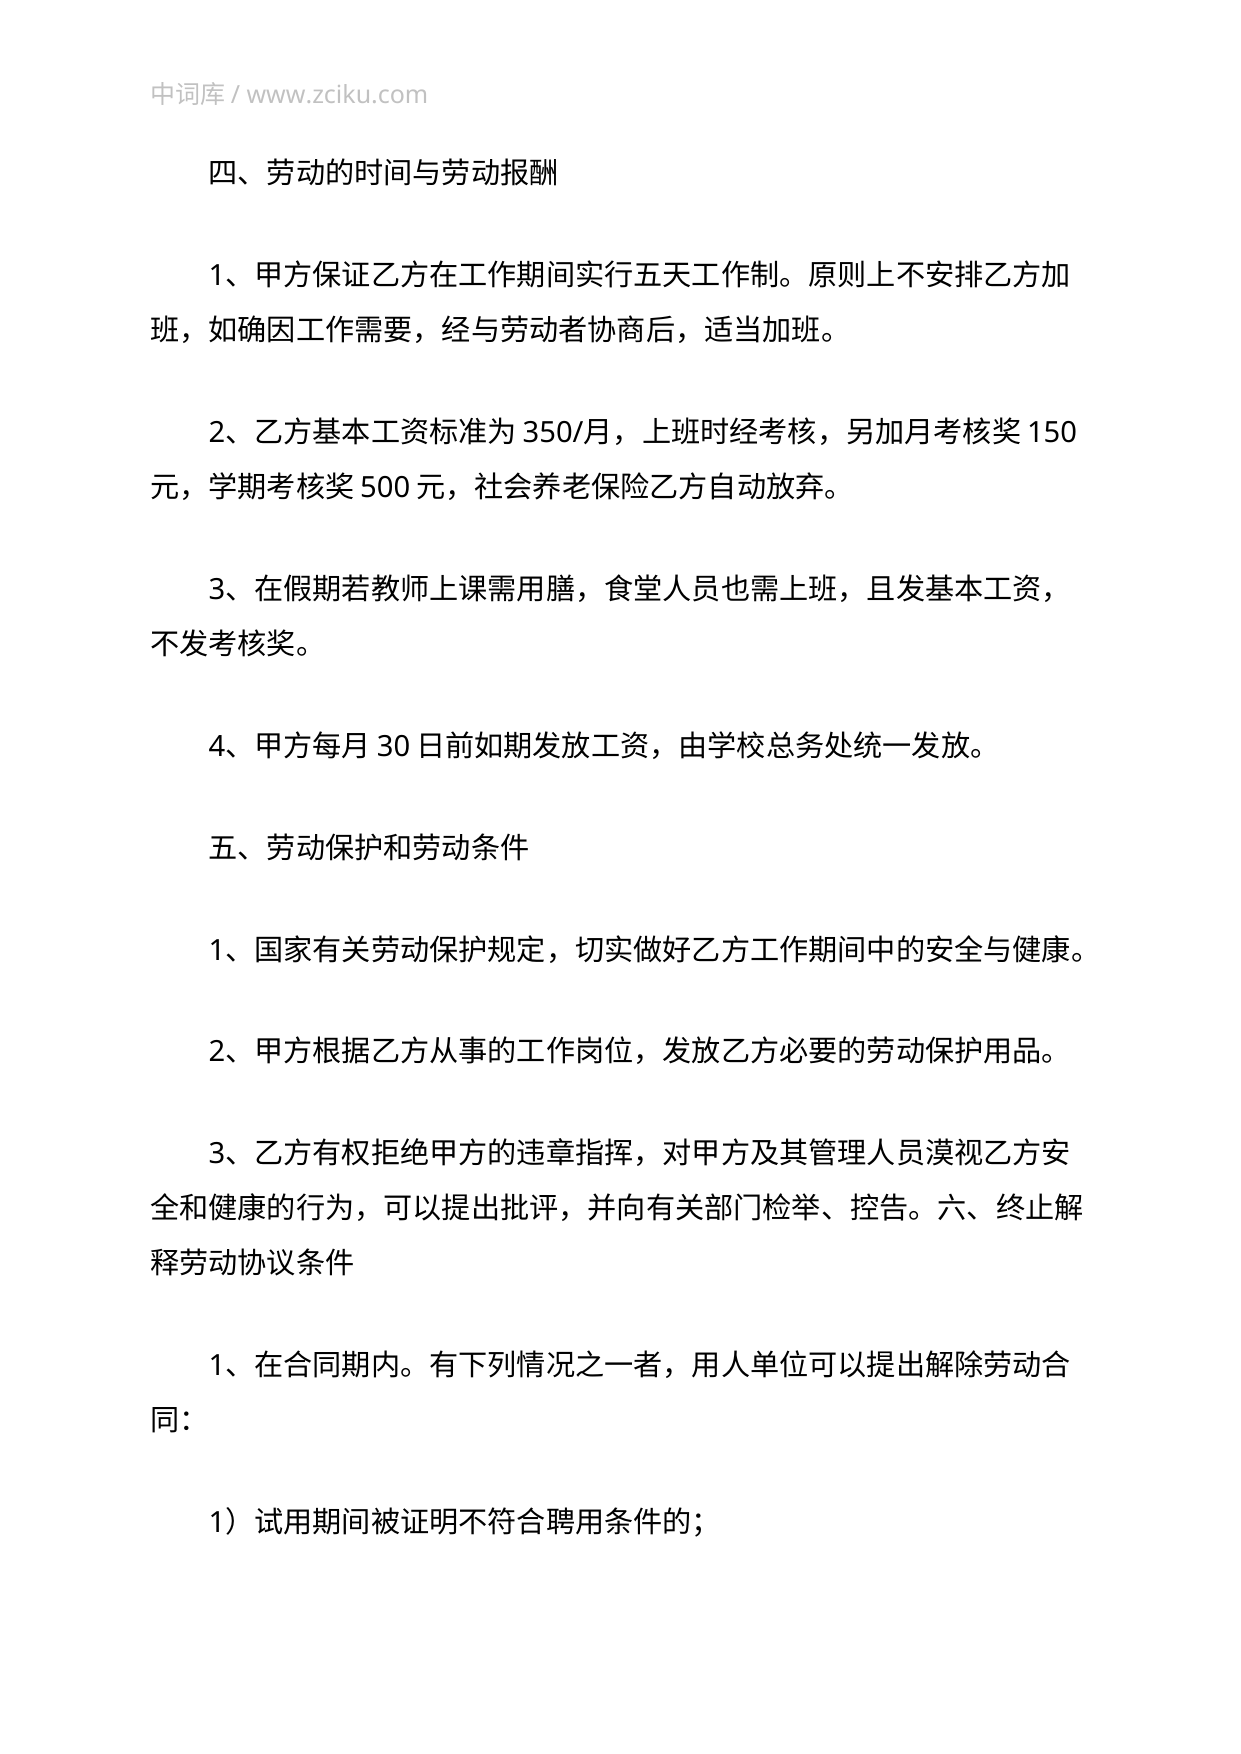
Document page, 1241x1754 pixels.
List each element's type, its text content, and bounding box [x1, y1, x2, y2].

text 1、国家有关劳动保护规定，切实做好乙方工作期间中的安全与健康。 [150, 926, 1090, 968]
text 1、甲方保证乙方在工作期间实行五天工作制。原则上不安排乙方加班，如确因工作需要，经与劳动者协商后，适当加班。 [150, 252, 1090, 349]
text 1）试用期间被证明不符合聘用条件的； [150, 1498, 1090, 1541]
text 4、甲方每月30日前如期发放工资，由学校总务处统一发放。 [150, 722, 1090, 765]
text 2、乙方基本工资标准为350/月，上班时经考核，另加月考核奖150元，学期考核奖500元，社会养老保险乙方自动放弃。 [150, 408, 1090, 506]
text 1、在合同期内。有下列情况之一者，用人单位可以提出解除劳动合同： [150, 1342, 1090, 1439]
text 3、在假期若教师上课需用膳，食堂人员也需上班，且发基本工资，不发考核奖。 [150, 566, 1090, 663]
text 四、劳动的时间与劳动报酬 [150, 150, 1090, 192]
text 3、乙方有权拒绝甲方的违章指挥，对甲方及其管理人员漠视乙方安全和健康的行为，可以提出批评，并向有关部门检举、控告。六、终止解释劳动协议条件 [150, 1130, 1090, 1282]
text 五、劳动保护和劳动条件 [150, 824, 1090, 867]
text 2、甲方根据乙方从事的工作岗位，发放乙方必要的劳动保护用品。 [150, 1028, 1090, 1070]
